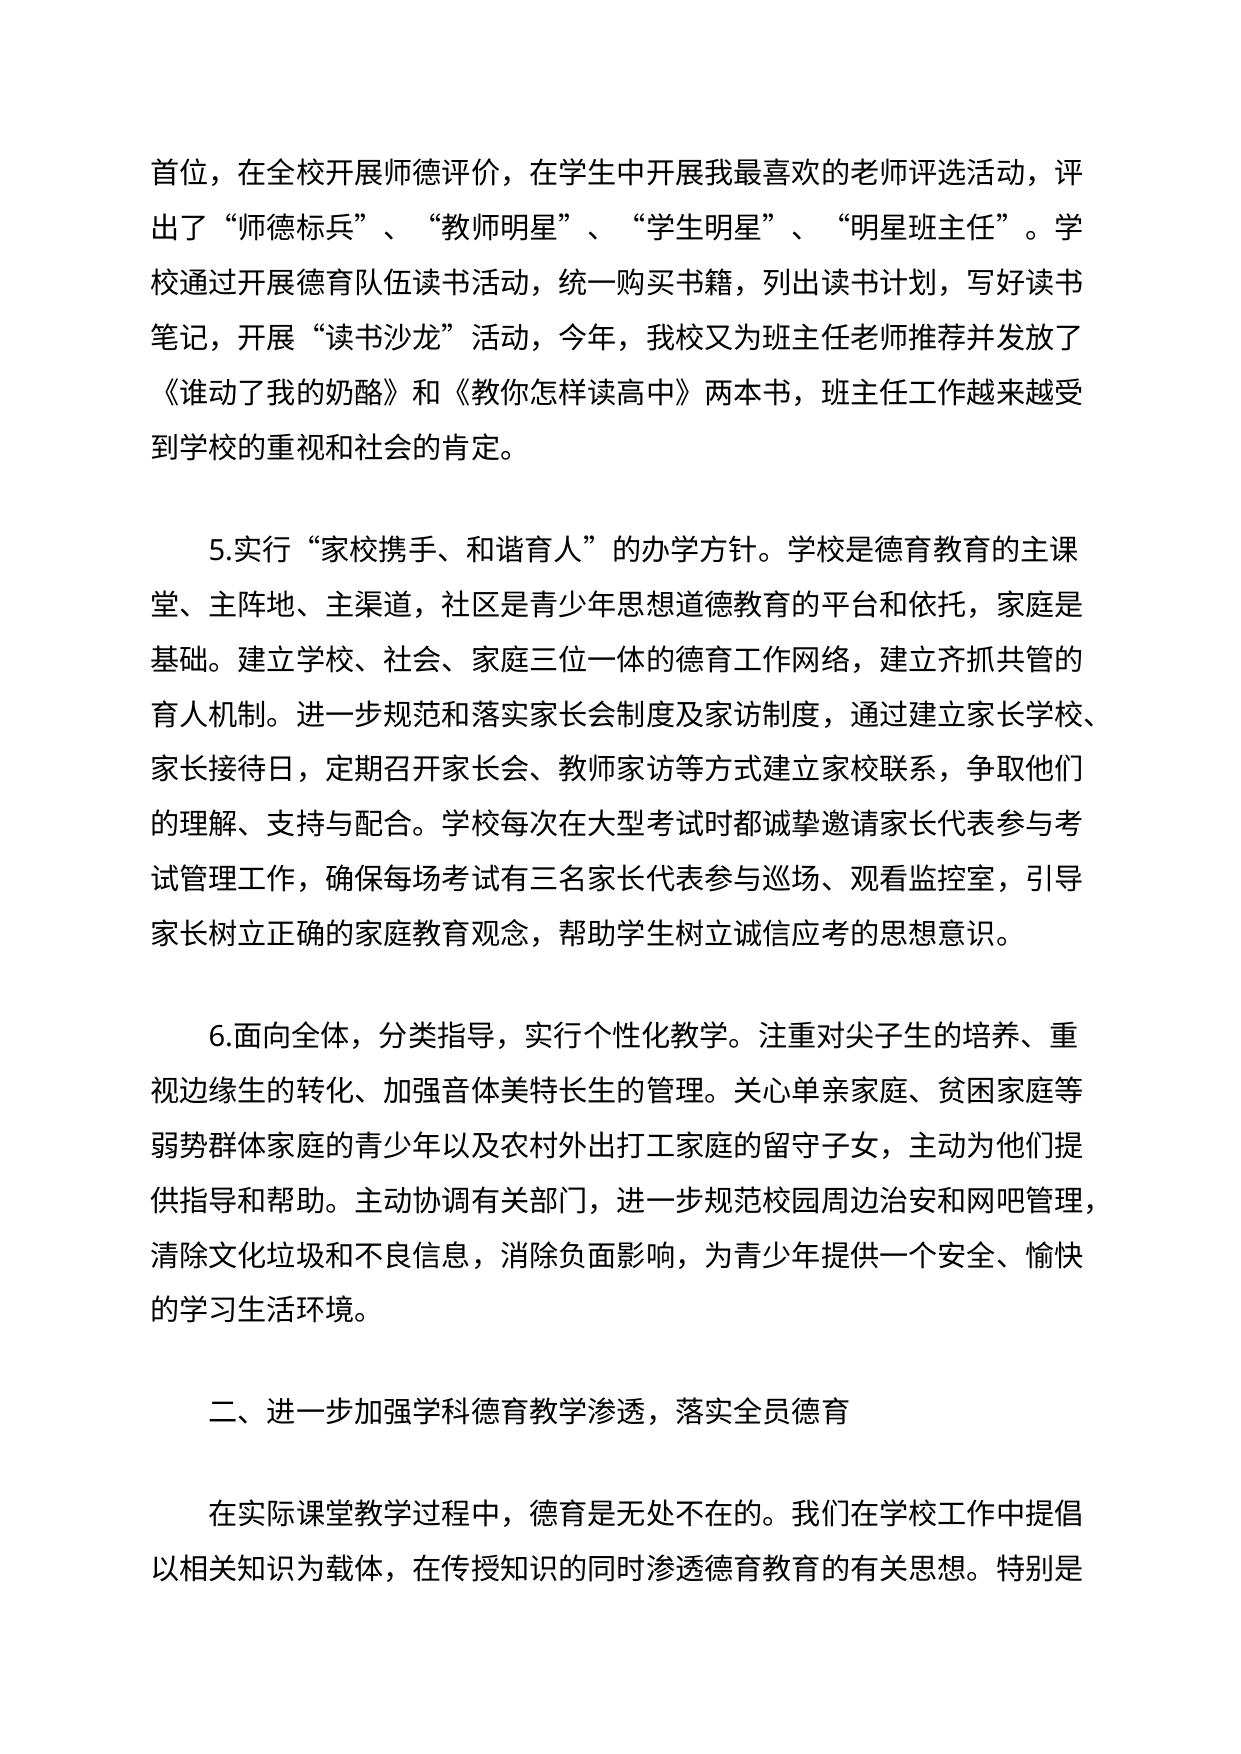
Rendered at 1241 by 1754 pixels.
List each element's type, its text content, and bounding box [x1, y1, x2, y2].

text 6.面向全体，分类指导，实行个性化教学。注重对尖子生的培养、重视边缘生的转化、加强音体美特长生的管理。关心单亲家庭、贫困家庭等弱势群体家庭的青少年以及农村外出打工家庭的留守子女，主动为他们提供指导和帮助。主动协调有关部门，进一步规范校园周边治安和网吧管理，清除文化垃圾和不良信息，消除负面影响，为青少年提供一个安全、愉快的学习生活环境。 [150, 1012, 1090, 1329]
text 5.实行“家校携手、和谐育人”的办学方针。学校是德育教育的主课堂、主阵地、主渠道，社区是青少年思想道德教育的平台和依托，家庭是基础。建立学校、社会、家庭三位一体的德育工作网络，建立齐抓共管的育人机制。进一步规范和落实家长会制度及家访制度，通过建立家长学校、家长接待日，定期召开家长会、教师家访等方式建立家校联系，争取他们的理解、支持与配合。学校每次在大型考试时都诚挚邀请家长代表参与考试管理工作，确保每场考试有三名家长代表参与巡场、观看监控室，引导家长树立正确的家庭教育观念，帮助学生树立诚信应考的思想意识。 [150, 526, 1090, 953]
text 二、进一步加强学科德育教学渗透，落实全员德育 [150, 1389, 1090, 1431]
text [150, 1491, 1090, 1588]
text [150, 150, 1090, 467]
